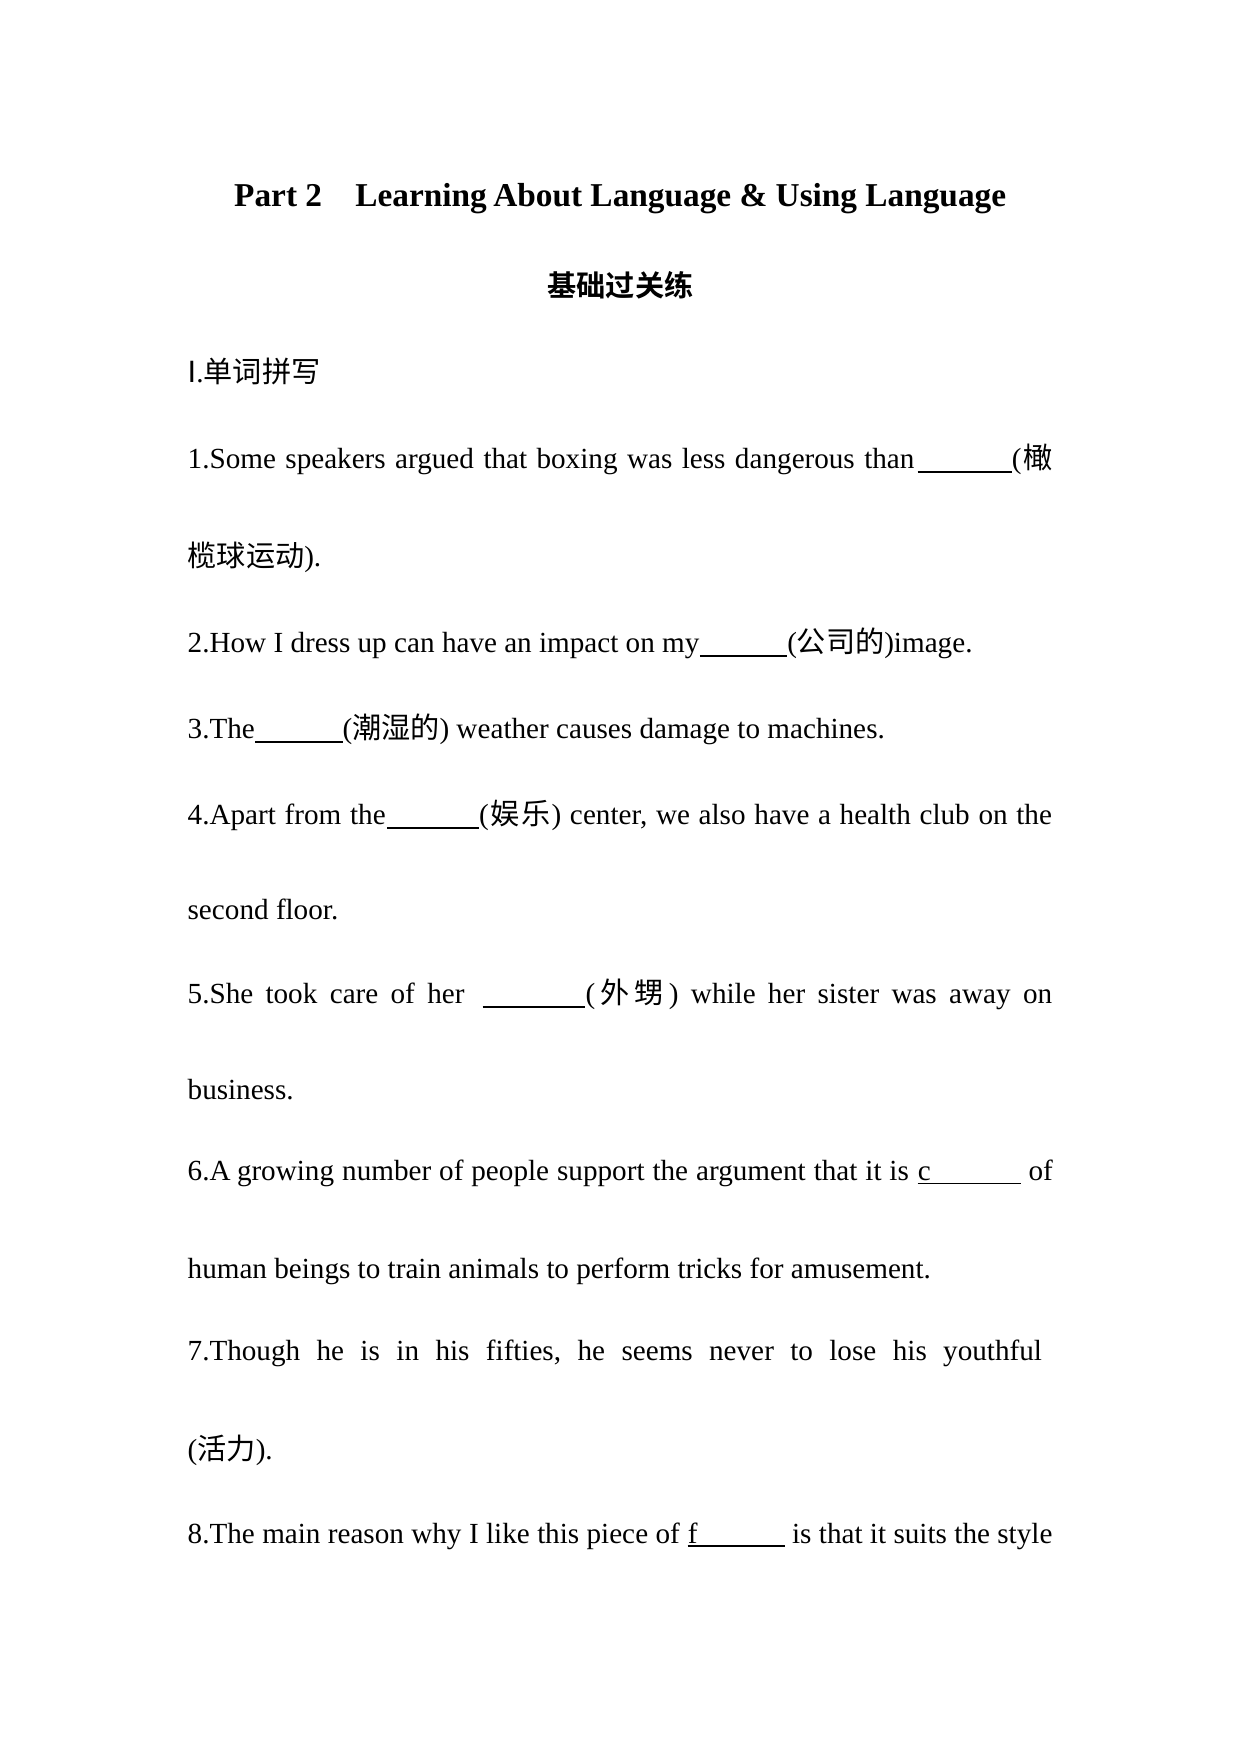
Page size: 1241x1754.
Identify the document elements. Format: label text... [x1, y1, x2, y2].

text 基础过关练 [187, 251, 1053, 316]
text Ⅰ.单词拼写 [187, 337, 1053, 402]
text 4.Apart from the (娱乐) center, we also have a health club on the second floor. [187, 779, 1053, 942]
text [187, 1501, 1053, 1566]
text Part 2 Learning About Language & Using Language [187, 162, 1053, 227]
text 1.Some speakers argued that boxing was less dangerous than (橄榄球运动). [187, 423, 1053, 586]
text 5.She took care of her (外甥) while her sister was away on business. [187, 958, 1053, 1121]
text 6.A growing number of people support the argument that it is c of human beings to train animals to perform tricks for amusement. [187, 1138, 1053, 1300]
text 7.Though he is in his fifties, he seems never to lose his youthful (活力). [187, 1317, 1053, 1479]
text 3.The (潮湿的) weather causes damage to machines. [187, 693, 1053, 758]
text 2.How I dress up can have an impact on my (公司的)image. [187, 607, 1053, 672]
